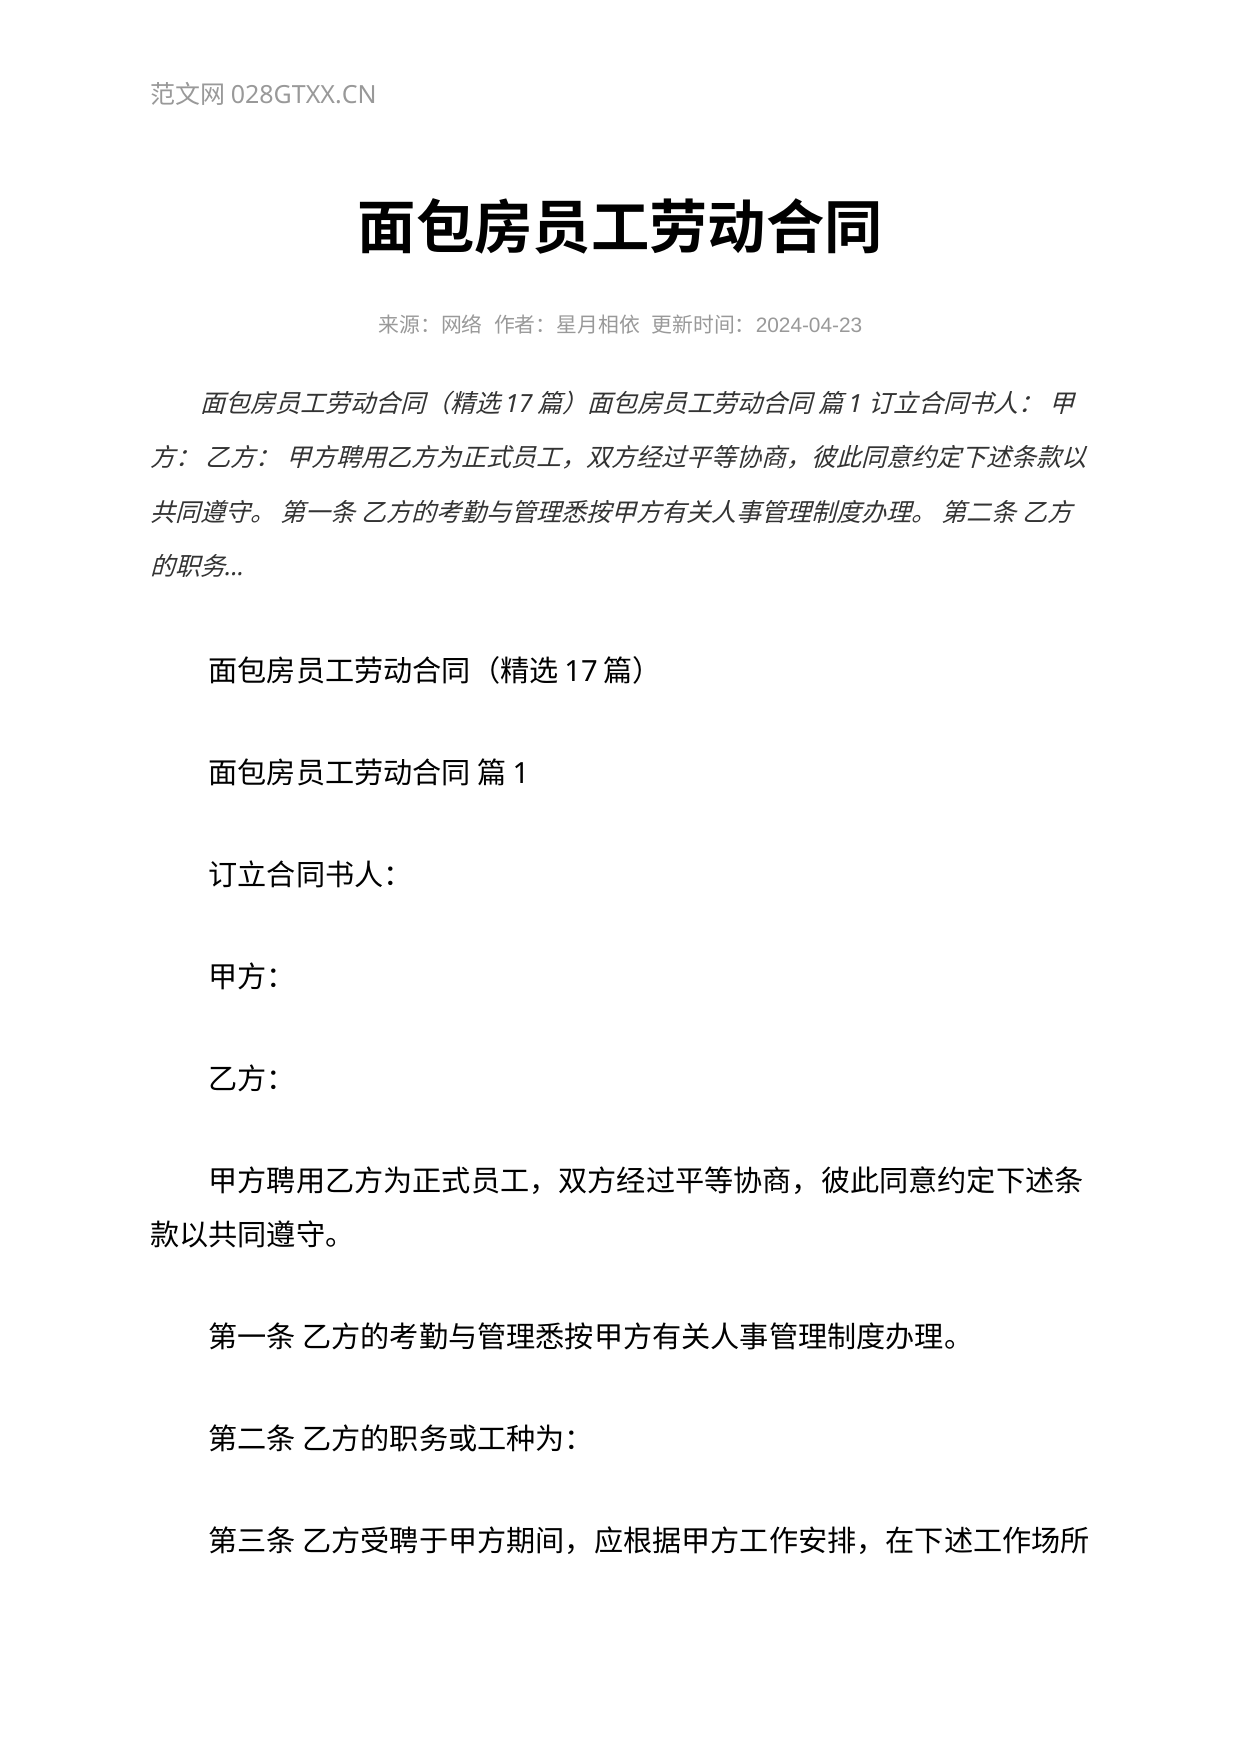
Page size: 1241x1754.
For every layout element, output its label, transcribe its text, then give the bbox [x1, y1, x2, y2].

text 面包房员工劳动合同（精选17篇）面包房员工劳动合同 篇1 订立合同书人： 甲方： 乙方： 甲方聘用乙方为正式员工，双方经过平等协商，彼此同意约定下述条款以共同遵守。 第一条 乙方的考勤与管理悉按甲方有关人事管理制度办理。 第二条 乙方的职务... [150, 383, 1090, 583]
text 甲方聘用乙方为正式员工，双方经过平等协商，彼此同意约定下述条款以共同遵守。 [150, 1157, 1090, 1254]
text 第一条 乙方的考勤与管理悉按甲方有关人事管理制度办理。 [150, 1314, 1090, 1356]
text 订立合同书人： [150, 852, 1090, 894]
text 甲方： [150, 953, 1090, 996]
text 第二条 乙方的职务或工种为： [150, 1416, 1090, 1458]
text 面包房员工劳动合同（精选17篇） [150, 648, 1090, 690]
text 乙方： [150, 1055, 1090, 1098]
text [150, 1517, 1090, 1559]
subtitle 面包房员工劳动合同 [150, 181, 1090, 266]
text 面包房员工劳动合同 篇1 [150, 750, 1090, 792]
text 来源：网络 作者：星月相依 更新时间：2024-04-23 [150, 313, 1090, 337]
